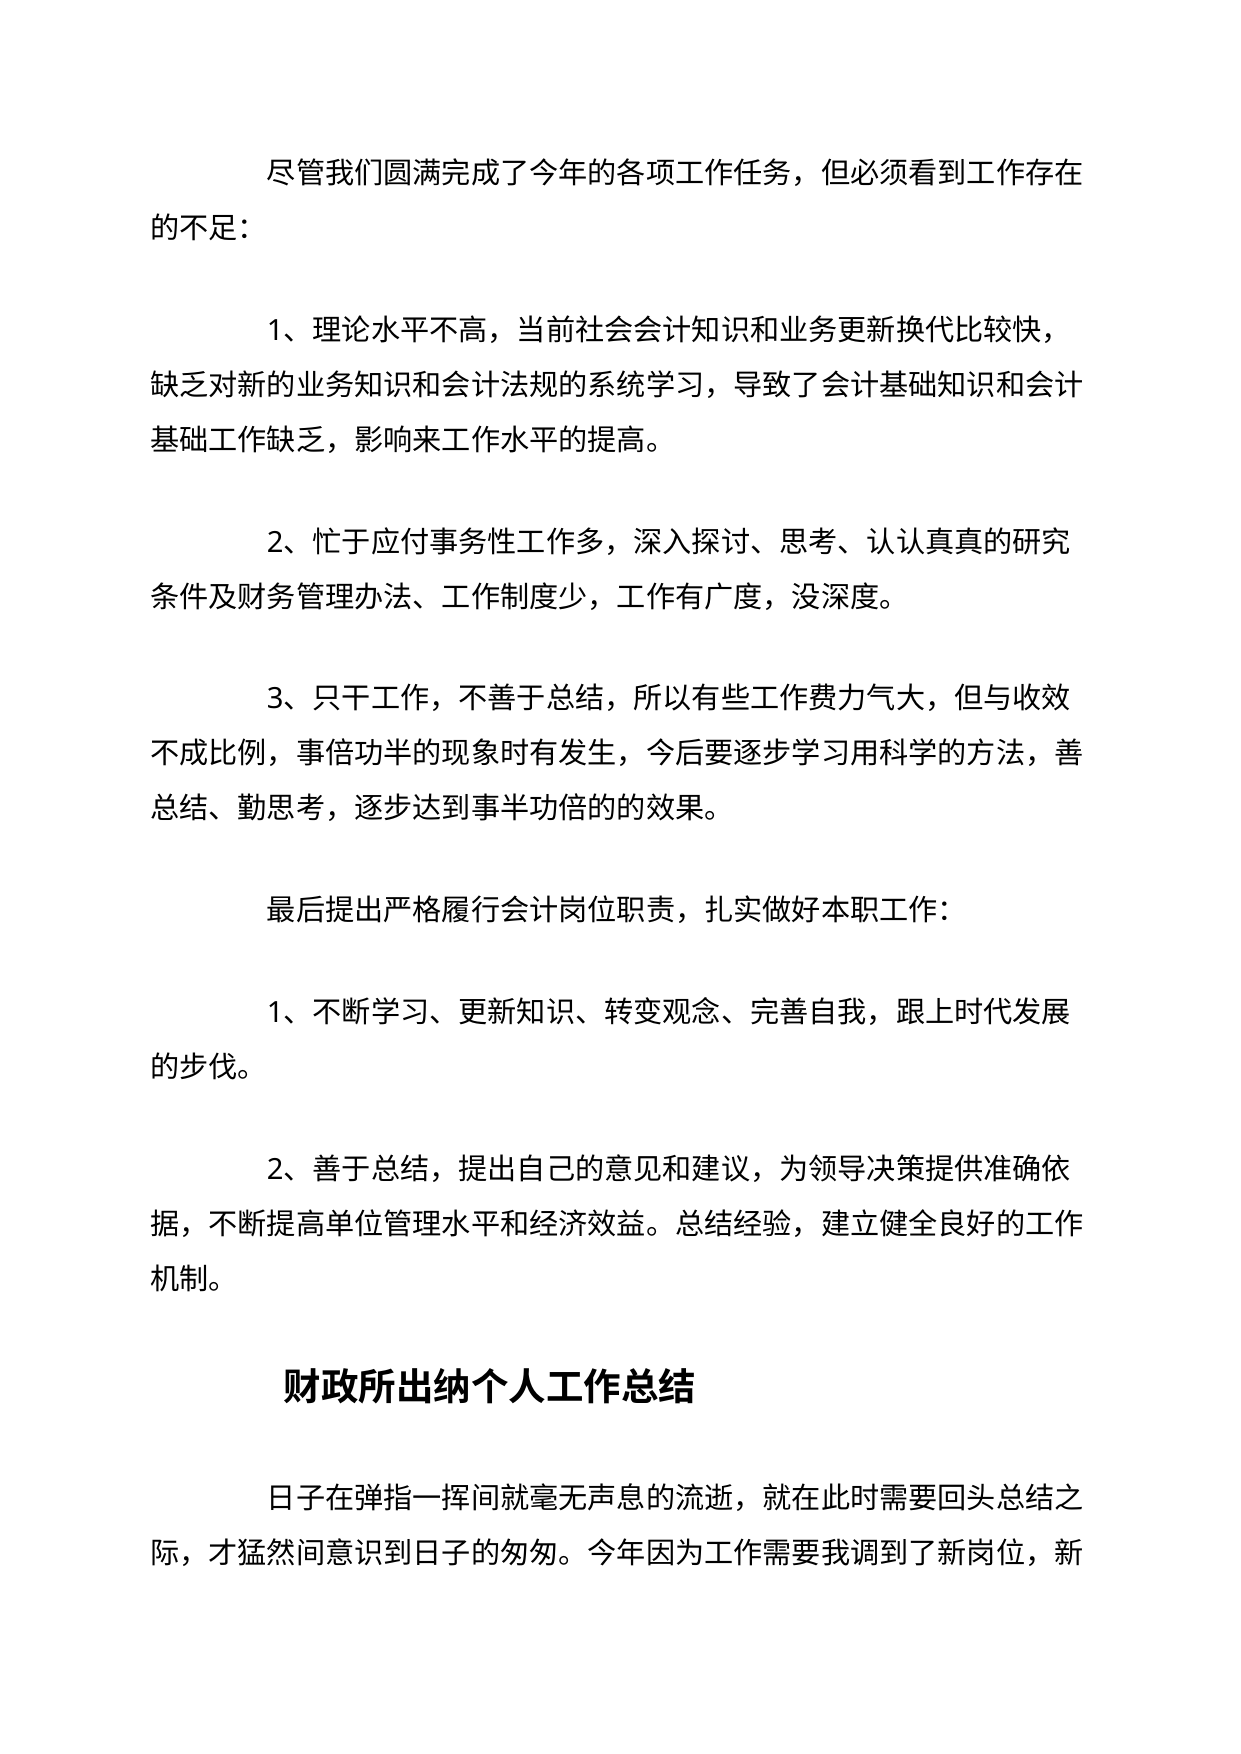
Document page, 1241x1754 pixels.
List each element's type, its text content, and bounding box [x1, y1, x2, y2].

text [150, 1474, 1090, 1572]
text 3、只干工作，不善于总结，所以有些工作费力气大，但与收效不成比例，事倍功半的现象时有发生，今后要逐步学习用科学的方法，善总结、勤思考，逐步达到事半功倍的的效果。 [150, 675, 1090, 827]
text 财政所出纳个人工作总结 [150, 1357, 1090, 1411]
text 最后提出严格履行会计岗位职责，扎实做好本职工作： [150, 887, 1090, 929]
text 2、忙于应付事务性工作多，深入探讨、思考、认认真真的研究条件及财务管理办法、工作制度少，工作有广度，没深度。 [150, 518, 1090, 616]
text 尽管我们圆满完成了今年的各项工作任务，但必须看到工作存在的不足： [150, 150, 1090, 247]
text 2、善于总结，提出自己的意见和建议，为领导决策提供准确依据，不断提高单位管理水平和经济效益。总结经验，建立健全良好的工作机制。 [150, 1145, 1090, 1297]
text 1、不断学习、更新知识、转变观念、完善自我，跟上时代发展的步伐。 [150, 988, 1090, 1086]
text 1、理论水平不高，当前社会会计知识和业务更新换代比较快，缺乏对新的业务知识和会计法规的系统学习，导致了会计基础知识和会计基础工作缺乏，影响来工作水平的提高。 [150, 307, 1090, 459]
